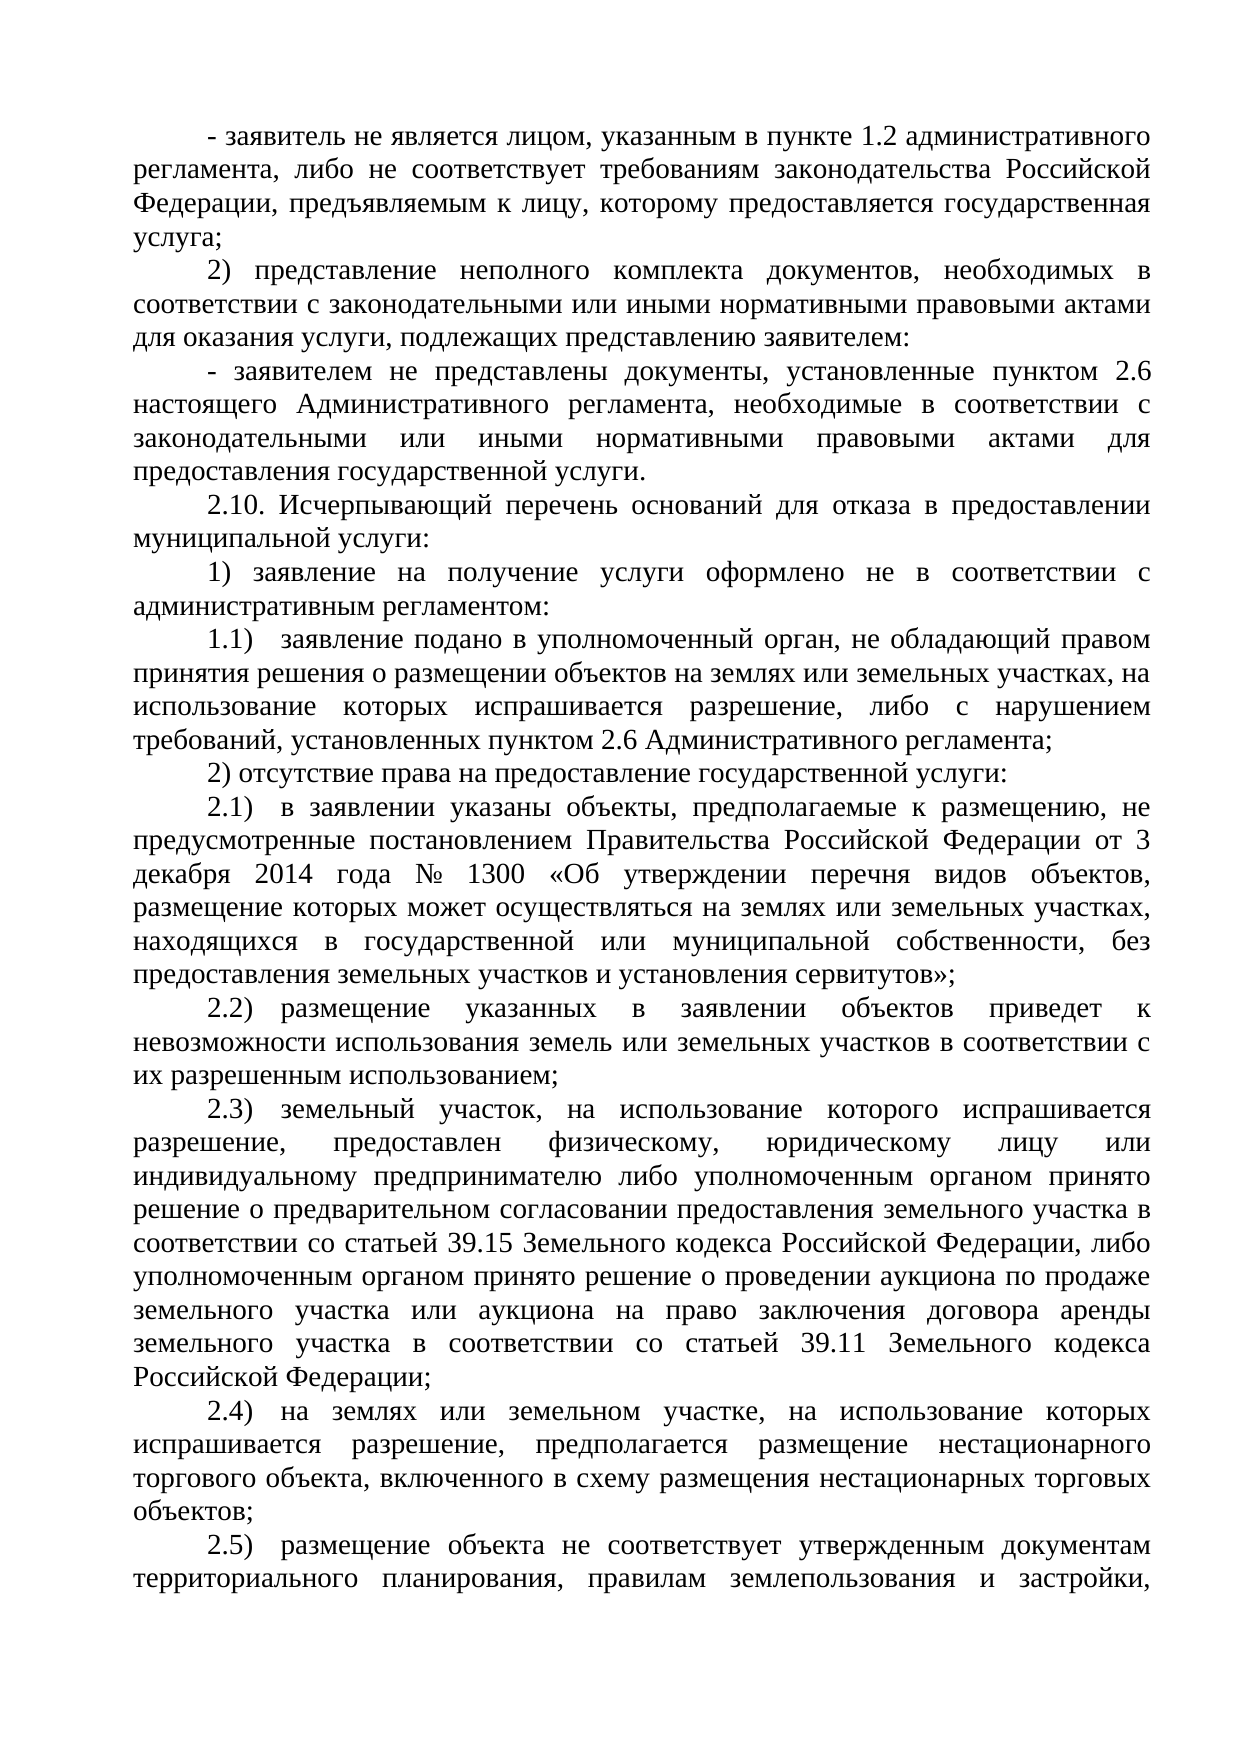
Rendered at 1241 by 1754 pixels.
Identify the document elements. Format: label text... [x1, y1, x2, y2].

text 1) заявление на получение услуги оформлено не в соответствии с административным регламентом: [133, 554, 1152, 621]
text 2.1) в заявлении указаны объекты, предполагаемые к размещению, не предусмотренные постановлением Правительства Российской Федерации от 3 декабря 2014 года № 1300 «Об утверждении перечня видов объектов, размещение которых может осуществляться на землях или земельных участках, находящихся в государственной или муниципальной собственности, без предоставления земельных участков и установления сервитутов»; [133, 789, 1152, 990]
text - заявитель не является лицом, указанным в пункте 1.2 административного регламента, либо не соответствует требованиям законодательства Российской Федерации, предъявляемым к лицу, которому предоставляется государственная услуга; [133, 118, 1152, 252]
text 1.1) заявление подано в уполномоченный орган, не обладающий правом принятия решения о размещении объектов на землях или земельных участках, на использование которых испрашивается разрешение, либо с нарушением требований, установленных пунктом 2.6 Административного регламента; [133, 621, 1152, 755]
text 2.3) земельный участок, на использование которого испрашивается разрешение, предоставлен физическому, юридическому лицу или индивидуальному предпринимателю либо уполномоченным органом принято решение о предварительном согласовании предоставления земельного участка в соответствии со статьей 39.15 Земельного кодекса Российской Федерации, либо уполномоченным органом принято решение о проведении аукциона по продаже земельного участка или аукциона на право заключения договора аренды земельного участка в соответствии со статьей 39.11 Земельного кодекса Российской Федерации; [133, 1091, 1152, 1393]
text 2.10. Исчерпывающий перечень оснований для отказа в предоставлении муниципальной услуги: [133, 487, 1152, 554]
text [133, 1527, 1152, 1594]
text - заявителем не представлены документы, установленные пунктом 2.6 настоящего Административного регламента, необходимые в соответствии с законодательными или иными нормативными правовыми актами для предоставления государственной услуги. [133, 353, 1152, 487]
text 2.4) на землях или земельном участке, на использование которых испрашивается разрешение, предполагается размещение нестационарного торгового объекта, включенного в схему размещения нестационарных торговых объектов; [133, 1393, 1152, 1527]
text 2.2) размещение указанных в заявлении объектов приведет к невозможности использования земель или земельных участков в соответствии с их разрешенным использованием; [133, 990, 1152, 1091]
text 2) отсутствие права на предоставление государственной услуги: [133, 755, 1152, 789]
text 2) представление неполного комплекта документов, необходимых в соответствии с законодательными или иными нормативными правовыми актами для оказания услуги, подлежащих представлению заявителем: [133, 252, 1152, 353]
